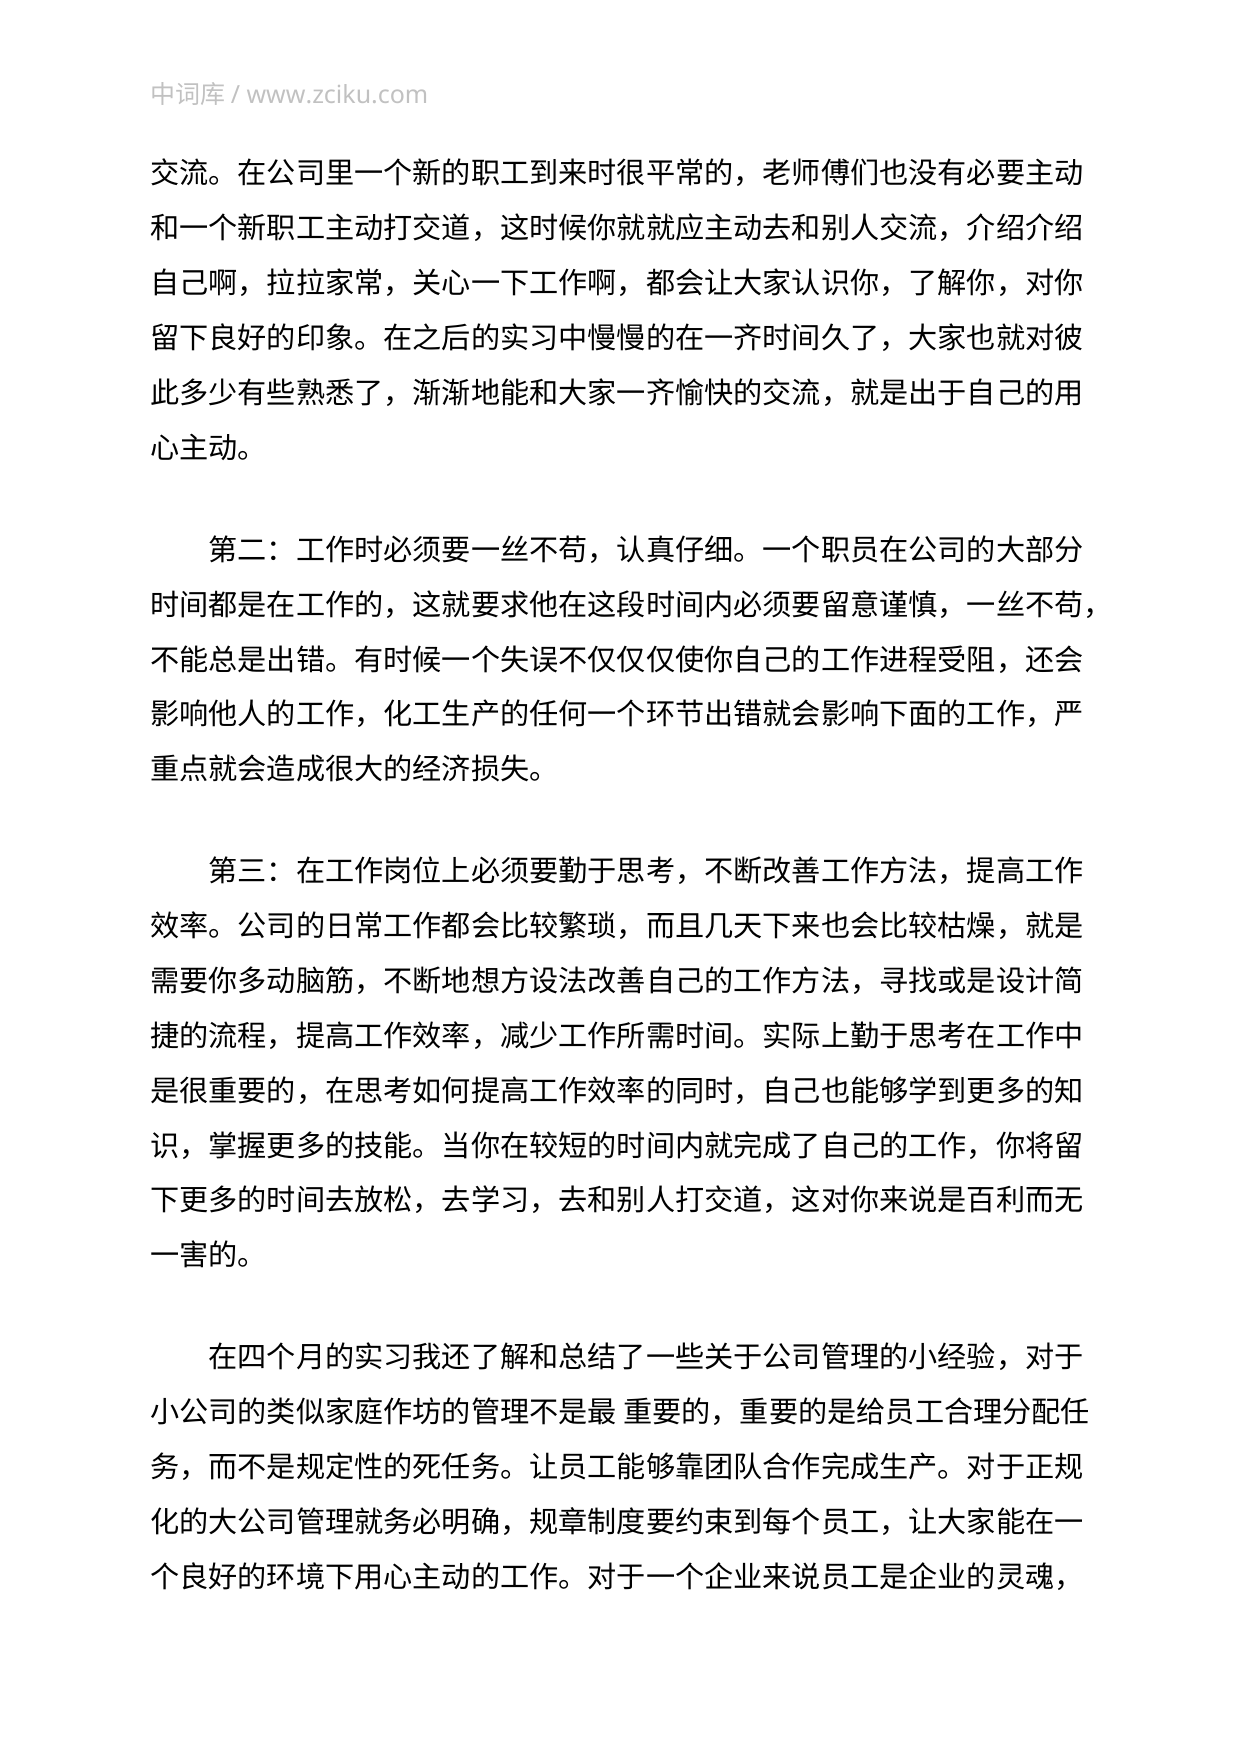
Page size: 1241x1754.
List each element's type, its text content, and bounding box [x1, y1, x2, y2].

text 第三：在工作岗位上必须要勤于思考，不断改善工作方法，提高工作效率。公司的日常工作都会比较繁琐，而且几天下来也会比较枯燥，就是需要你多动脑筋，不断地想方设法改善自己的工作方法，寻找或是设计简捷的流程，提高工作效率，减少工作所需时间。实际上勤于思考在工作中是很重要的，在思考如何提高工作效率的同时，自己也能够学到更多的知识，掌握更多的技能。当你在较短的时间内就完成了自己的工作，你将留下更多的时间去放松，去学习，去和别人打交道，这对你来说是百利而无一害的。 [150, 848, 1090, 1274]
text 第二：工作时必须要一丝不苟，认真仔细。一个职员在公司的大部分时间都是在工作的，这就要求他在这段时间内必须要留意谨慎，一丝不苟，不能总是出错。有时候一个失误不仅仅仅使你自己的工作进程受阻，还会影响他人的工作，化工生产的任何一个环节出错就会影响下面的工作，严重点就会造成很大的经济损失。 [150, 526, 1090, 788]
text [150, 1334, 1090, 1596]
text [150, 150, 1090, 467]
